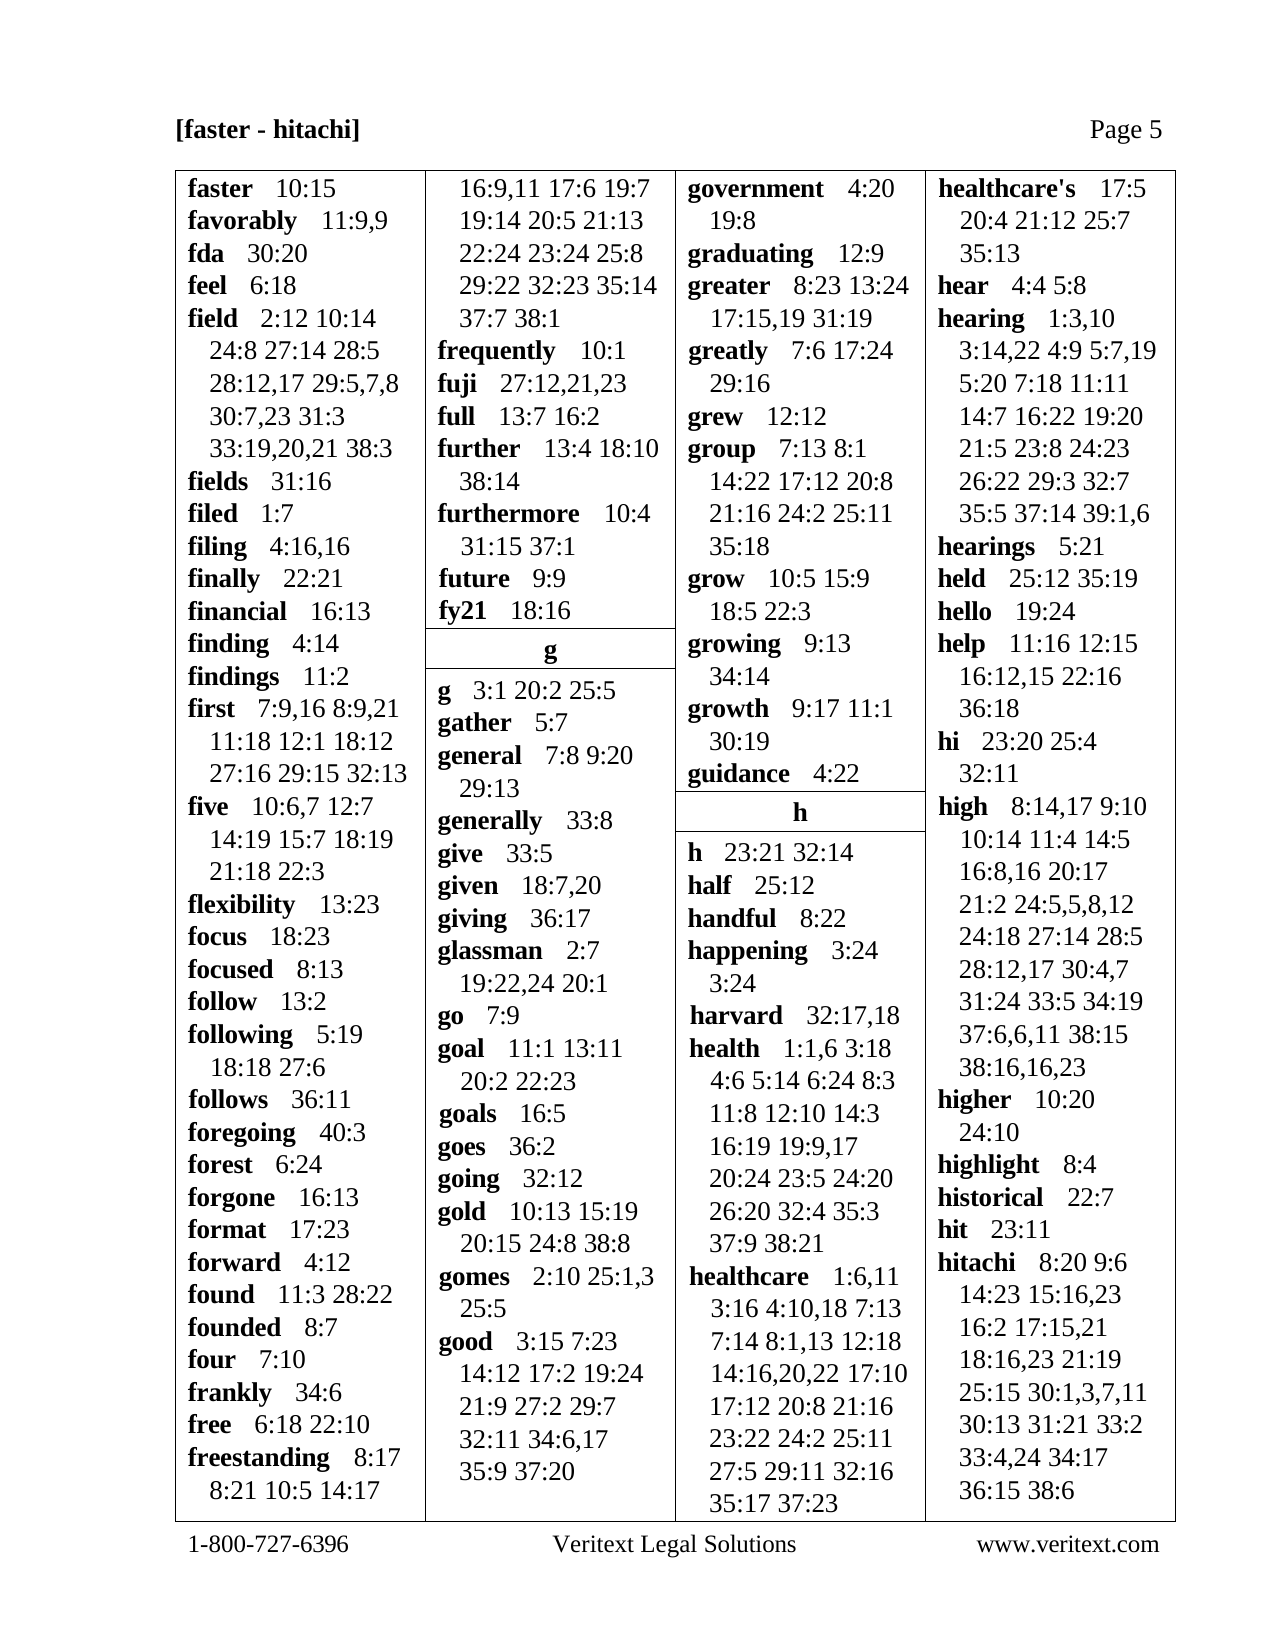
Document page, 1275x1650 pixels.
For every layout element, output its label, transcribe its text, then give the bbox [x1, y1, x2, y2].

table_cell g [426, 629, 675, 668]
table_header government 4:20 19:8 graduating 12:9 greater 8:23 13:24 17:15,19 31:19 greatly 7:6 17:24 29:16 grew 12:12 group 7:13 8:1 14:22 17:12 20:8 21:16 24:2 25:11 35:18 grow 10:5 15:9 18:5 22:3 growing 9:13 34:14 growth 9:17 11:1 30:19 guidance 4:22 [676, 171, 925, 791]
table_cell h [676, 792, 925, 831]
table_header 16:9,11 17:6 19:7 19:14 20:5 21:13 22:24 23:24 25:8 29:22 32:23 35:14 37:7 38:1 frequently 10:1 fuji 27:12,21,23 full 13:7 16:2 further 13:4 18:10 38:14 furthermore 10:4 31:15 37:1 future 9:9 fy21 18:16 [426, 171, 675, 628]
table_cell h 23:21 32:14 half 25:12 handful 8:22 happening 3:24 3:24 harvard 32:17,18 health 1:1,6 3:18 4:6 5:14 6:24 8:3 11:8 12:10 14:3 16:19 19:9,17 20:24 23:5 24:20 26:20 32:4 35:3 37:9 38:21 healthcare 1:6,11 3:16 4:10,18 7:13 7:14 8:1,13 12:18 14:16,20,22 17:10 17:12 20:8 21:16 23:22 24:2 25:11 27:5 29:11 32:16 35:17 37:23 [676, 832, 925, 1521]
table_cell g 3:1 20:2 25:5 gather 5:7 general 7:8 9:20 29:13 generally 33:8 give 33:5 given 18:7,20 giving 36:17 glassman 2:7 19:22,24 20:1 go 7:9 goal 11:1 13:11 20:2 22:23 goals 16:5 goes 36:2 going 32:12 gold 10:13 15:19 20:15 24:8 38:8 gomes 2:10 25:1,3 25:5 good 3:15 7:23 14:12 17:2 19:24 21:9 27:2 29:7 32:11 34:6,17 35:9 37:20 [426, 669, 675, 1521]
table_header healthcare's 17:5 20:4 21:12 25:7 35:13 hear 4:4 5:8 hearing 1:3,10 3:14,22 4:9 5:7,19 5:20 7:18 11:11 14:7 16:22 19:20 21:5 23:8 24:23 26:22 29:3 32:7 35:5 37:14 39:1,6 hearings 5:21 held 25:12 35:19 hello 19:24 help 11:16 12:15 16:12,15 22:16 36:18 hi 23:20 25:4 32:11 high 8:14,17 9:10 10:14 11:4 14:5 16:8,16 20:17 21:2 24:5,5,8,12 24:18 27:14 28:5 28:12,17 30:4,7 31:24 33:5 34:19 37:6,6,11 38:15 38:16,16,23 higher 10:20 24:10 highlight 8:4 historical 22:7 hit 23:11 hitachi 8:20 9:6 14:23 15:16,23 16:2 17:15,21 18:16,23 21:19 25:15 30:1,3,7,11 30:13 31:21 33:2 33:4,24 34:17 36:15 38:6 [926, 171, 1175, 1521]
table_header faster 10:15 favorably 11:9,9 fda 30:20 feel 6:18 field 2:12 10:14 24:8 27:14 28:5 28:12,17 29:5,7,8 30:7,23 31:3 33:19,20,21 38:3 fields 31:16 filed 1:7 filing 4:16,16 finally 22:21 financial 16:13 finding 4:14 findings 11:2 first 7:9,16 8:9,21 11:18 12:1 18:12 27:16 29:15 32:13 five 10:6,7 12:7 14:19 15:7 18:19 21:18 22:3 flexibility 13:23 focus 18:23 focused 8:13 follow 13:2 following 5:19 18:18 27:6 follows 36:11 foregoing 40:3 forest 6:24 forgone 16:13 format 17:23 forward 4:12 found 11:3 28:22 founded 8:7 four 7:10 frankly 34:6 free 6:18 22:10 freestanding 8:17 8:21 10:5 14:17 [176, 171, 425, 1521]
